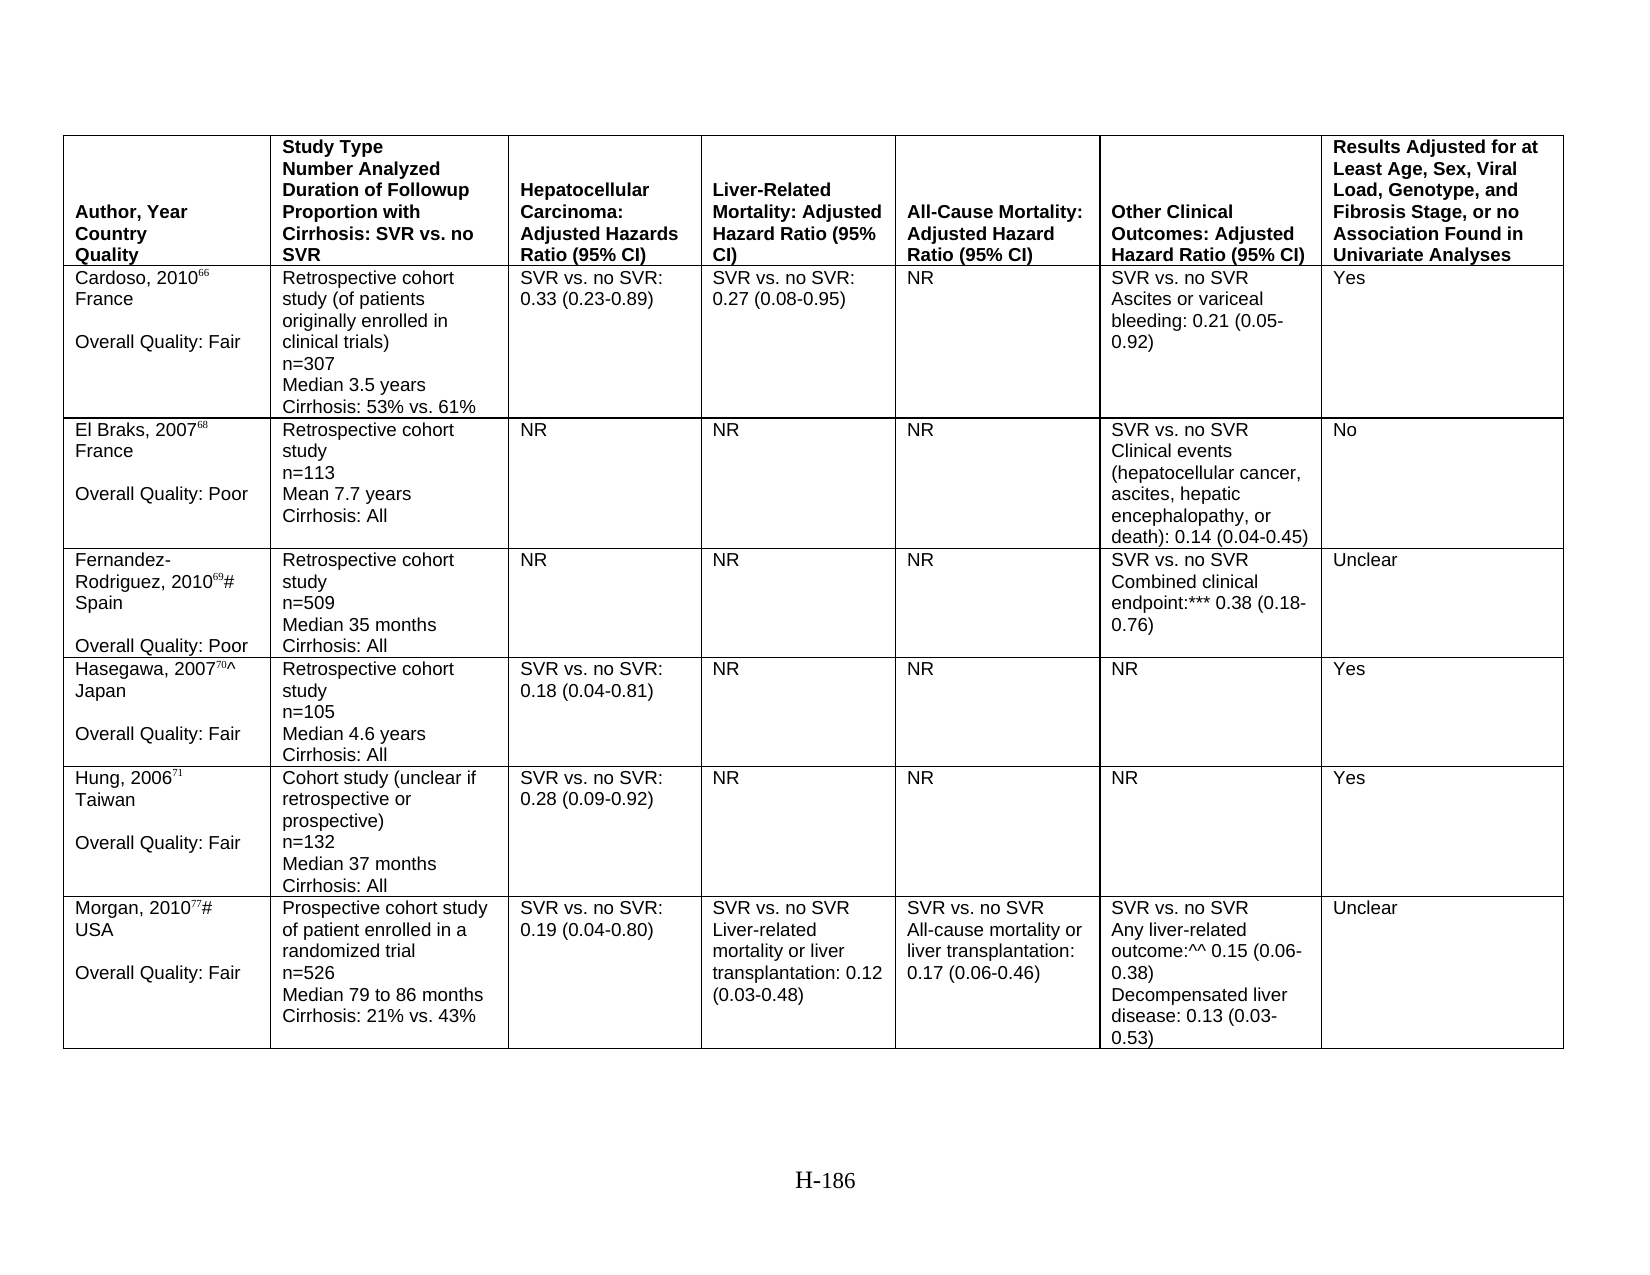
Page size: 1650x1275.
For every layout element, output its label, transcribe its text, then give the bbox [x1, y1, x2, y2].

table_cell Unclear [1322, 549, 1563, 657]
table_cell SVR vs. no SVR: 0.28 (0.09-0.92) [509, 767, 701, 896]
table_cell SVR vs. no SVR Any liver-related outcome:^^ 0.15 (0.06-0.38) Decompensated liver disease: 0.13 (0.03-0.53) [1101, 897, 1321, 1048]
table_cell NR [896, 767, 1099, 896]
table_cell NR [509, 419, 701, 548]
table_cell SVR vs. no SVR Combined clinical endpoint:*** 0.38 (0.18-0.76) [1101, 549, 1321, 657]
table_cell Fernandez-Rodriguez, 201069# Spain Overall Quality: Poor [64, 549, 270, 657]
table_cell NR [702, 658, 895, 766]
table_cell Retrospective cohort study (of patients originally enrolled in clinical trials) n=307 Median 3.5 years Cirrhosis: 53% vs. 61% [271, 266, 508, 417]
table_header Liver-Related Mortality: Adjusted Hazard Ratio (95% CI) [702, 136, 895, 265]
table_cell SVR vs. no SVR: 0.33 (0.23-0.89) [509, 266, 701, 417]
table_cell Cardoso, 201066 France Overall Quality: Fair [64, 266, 270, 417]
table_cell NR [896, 266, 1099, 417]
table_cell SVR vs. no SVR Liver-related mortality or liver transplantation: 0.12 (0.03-0.48) [702, 897, 895, 1048]
table_cell NR [702, 549, 895, 657]
table_cell NR [896, 419, 1099, 548]
table_cell NR [509, 549, 701, 657]
table_header All-Cause Mortality: Adjusted Hazard Ratio (95% CI) [896, 136, 1099, 265]
table_cell Unclear [1322, 897, 1563, 1048]
table_cell SVR vs. no SVR: 0.18 (0.04-0.81) [509, 658, 701, 766]
table_cell Retrospective cohort study n=105 Median 4.6 years Cirrhosis: All [271, 658, 508, 766]
table_cell Retrospective cohort study n=113 Mean 7.7 years Cirrhosis: All [271, 419, 508, 548]
table_cell NR [702, 767, 895, 896]
table_cell No [1322, 419, 1563, 548]
table_cell SVR vs. no SVR: 0.19 (0.04-0.80) [509, 897, 701, 1048]
table_cell Yes [1322, 658, 1563, 766]
table_cell Morgan, 201077# USA Overall Quality: Fair [64, 897, 270, 1048]
table_cell Yes [1322, 767, 1563, 896]
table_cell El Braks, 200768 France Overall Quality: Poor [64, 419, 270, 548]
table_cell NR [1101, 767, 1321, 896]
table_cell NR [1101, 658, 1321, 766]
table_cell Yes [1322, 266, 1563, 417]
table_header Results Adjusted for at Least Age, Sex, Viral Load, Genotype, and Fibrosis Stage, or no Association Found in Univariate Analyses [1322, 136, 1563, 265]
table_cell SVR vs. no SVR Clinical events (hepatocellular cancer, ascites, hepatic encephalopathy, or death): 0.14 (0.04-0.45) [1101, 419, 1321, 548]
table_cell Hasegawa, 200770^ Japan Overall Quality: Fair [64, 658, 270, 766]
table_cell SVR vs. no SVR All-cause mortality or liver transplantation: 0.17 (0.06-0.46) [896, 897, 1099, 1048]
table_header Author, Year Country Quality [64, 136, 270, 265]
table_cell NR [702, 419, 895, 548]
table_cell Cohort study (unclear if retrospective or prospective) n=132 Median 37 months Cirrhosis: All [271, 767, 508, 896]
table_cell SVR vs. no SVR Ascites or variceal bleeding: 0.21 (0.05-0.92) [1101, 266, 1321, 417]
table_cell NR [896, 658, 1099, 766]
table_header Hepatocellular Carcinoma: Adjusted Hazards Ratio (95% CI) [509, 136, 701, 265]
table_cell NR [896, 549, 1099, 657]
table_header Other Clinical Outcomes: Adjusted Hazard Ratio (95% CI) [1101, 136, 1321, 265]
table_header Study Type Number Analyzed Duration of Followup Proportion with Cirrhosis: SVR vs. no SVR [271, 136, 508, 265]
table_cell SVR vs. no SVR: 0.27 (0.08-0.95) [702, 266, 895, 417]
table_cell Hung, 200671 Taiwan Overall Quality: Fair [64, 767, 270, 896]
table_cell Retrospective cohort study n=509 Median 35 months Cirrhosis: All [271, 549, 508, 657]
table_cell Prospective cohort study of patient enrolled in a randomized trial n=526 Median 79 to 86 months Cirrhosis: 21% vs. 43% [271, 897, 508, 1048]
